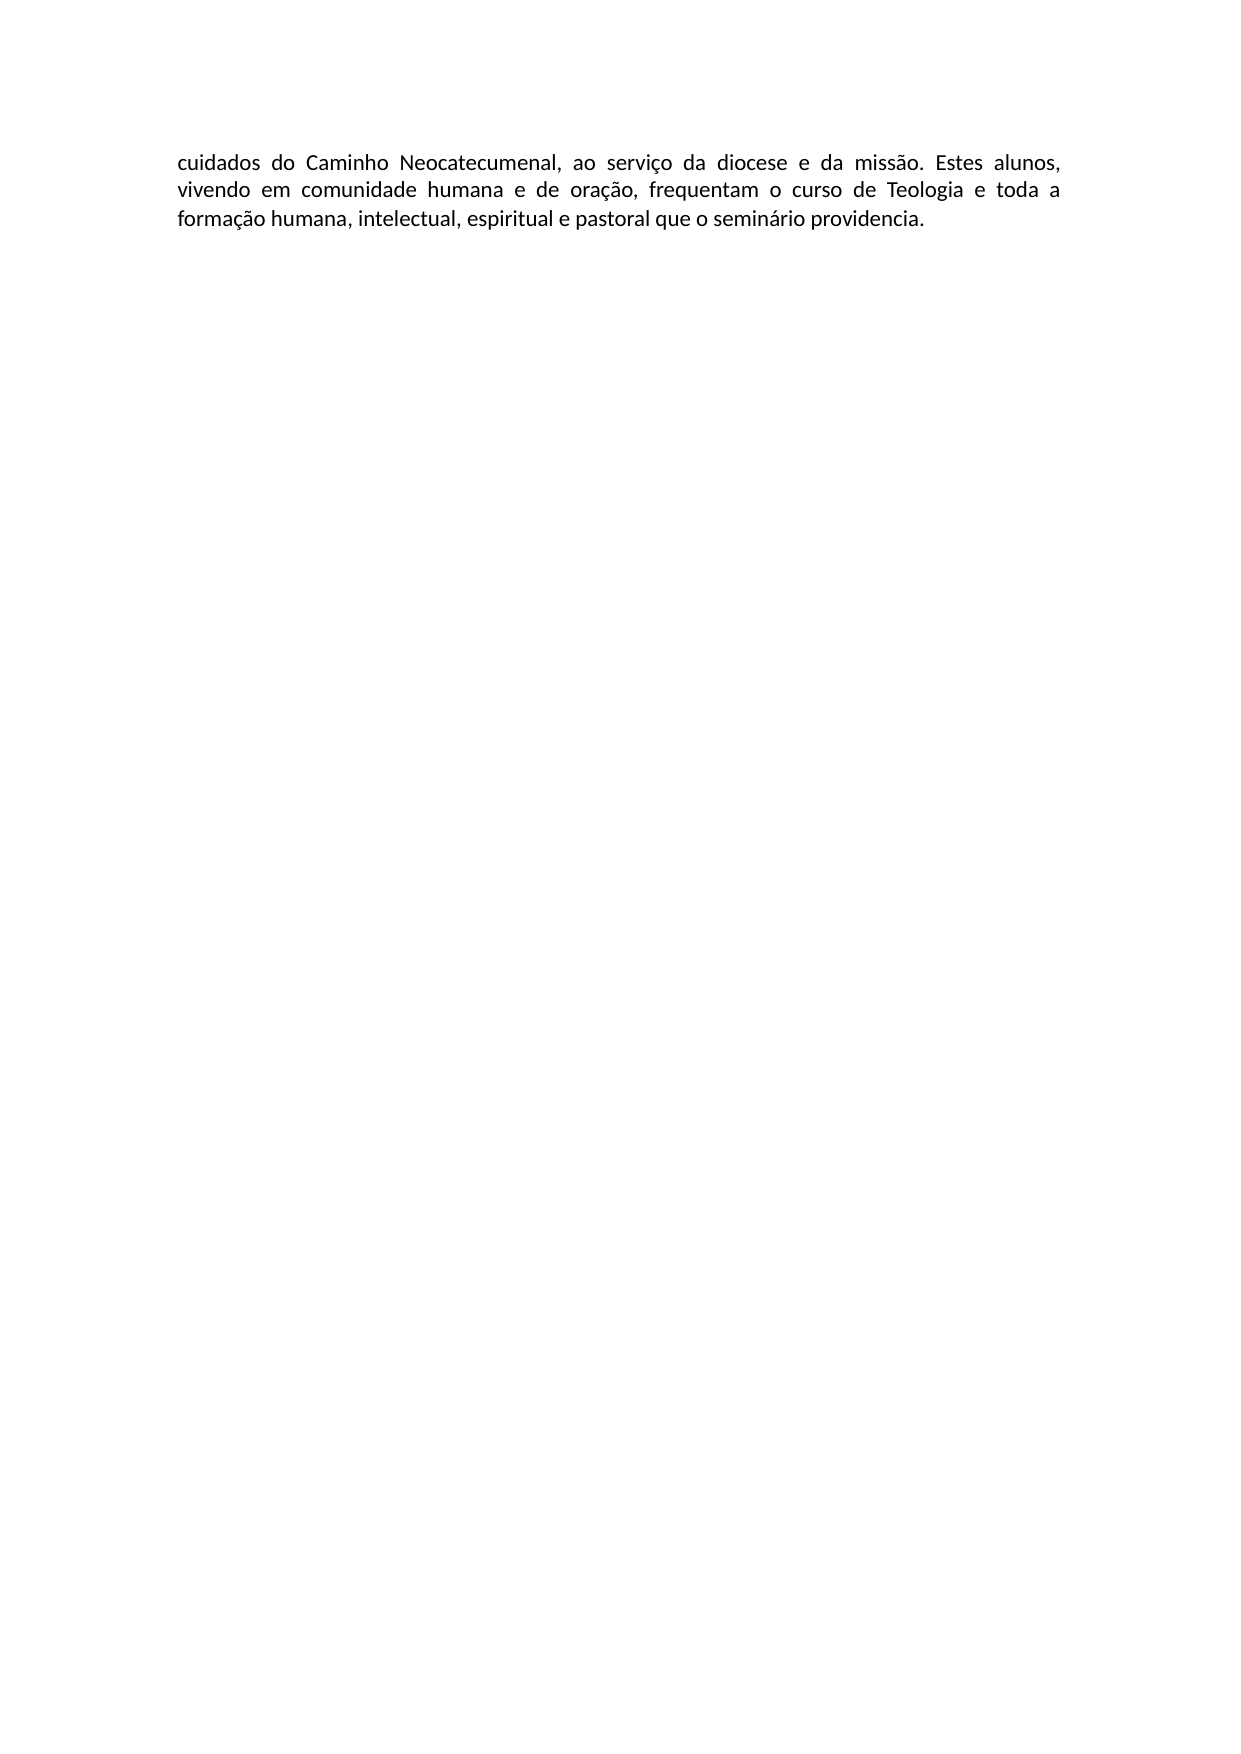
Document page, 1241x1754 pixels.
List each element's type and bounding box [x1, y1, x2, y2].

text [177, 148, 1063, 232]
